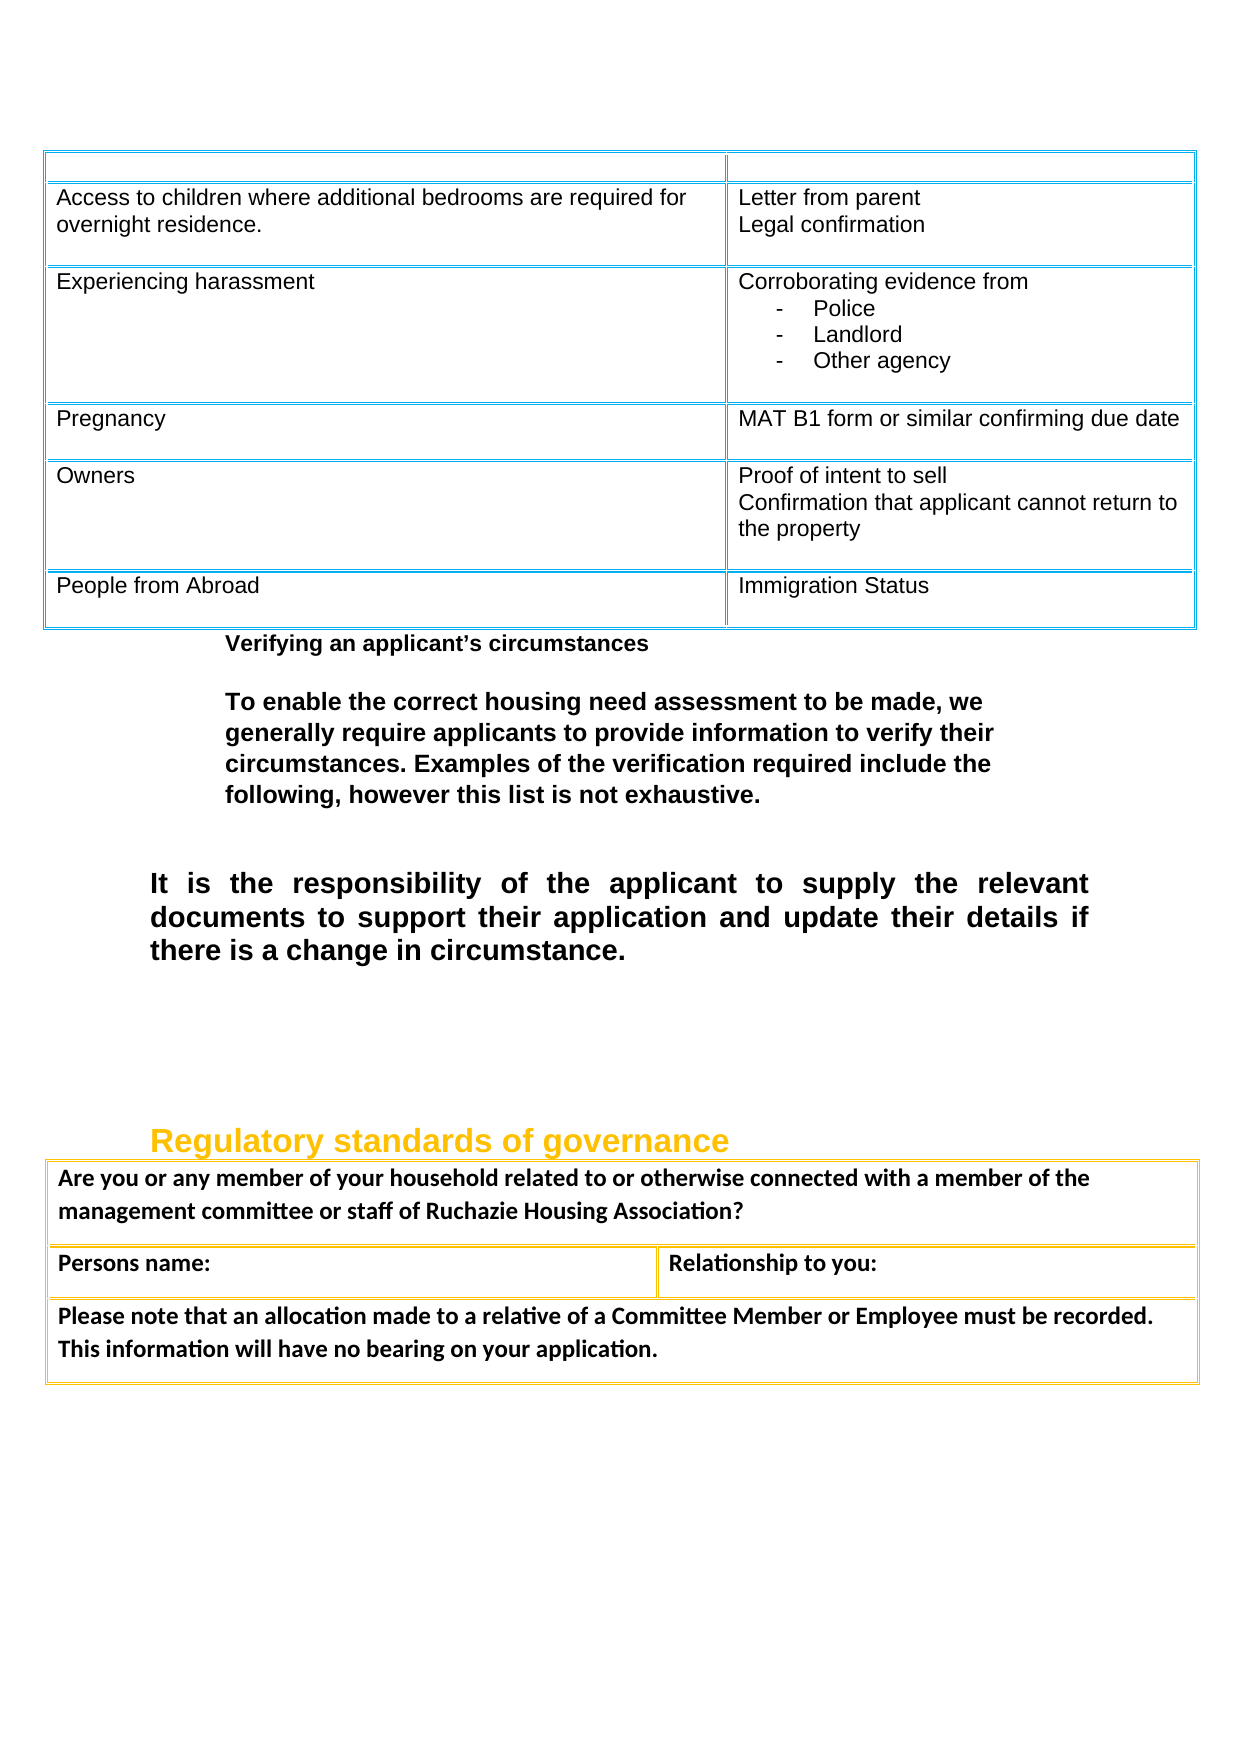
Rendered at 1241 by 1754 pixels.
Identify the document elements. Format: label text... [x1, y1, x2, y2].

table_cell Pregnancy [46, 402, 725, 459]
text Regulatory standards of governance [150, 1121, 1090, 1159]
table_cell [727, 153, 1194, 181]
table_cell Experiencing harassment [45, 265, 727, 402]
table_cell Relationship to you: [658, 1244, 1198, 1297]
table_cell Owners [45, 459, 727, 569]
table_cell Access to children where additional bedrooms are required for overnight residence. [45, 181, 727, 265]
table_cell People from Abroad [45, 569, 727, 627]
text It is the responsibility of the applicant to supply the relevant documents to support their application and update their details if there is a change in circumstance. [150, 866, 1090, 967]
table_cell Immigration Status [727, 569, 1196, 627]
list Verifying an applicant’s circumstances To enable the correct housing need assessment to be made, we generally require applicants to provide information to verify their circumstances. Examples of the verification required include the following, however this list is not exhaustive. [225, 630, 1090, 809]
table_header Are you or any member of your household related to or otherwise connected with a member of the management committee or staff of Ruchazie Housing Association? [48, 1162, 1197, 1244]
table_cell MAT B1 form or similar confirming due date [728, 402, 1194, 459]
table_cell Persons name: [47, 1244, 657, 1297]
table_cell Letter from parent Legal confirmation [727, 181, 1196, 265]
table_cell Proof of intent to sell Confirmation that applicant cannot return to the property [727, 459, 1196, 569]
table_cell Residency [45, 151, 727, 181]
table_cell Corroborating evidence from Police Landlord Other agency [727, 265, 1196, 402]
table_cell Please note that an allocation made to a relative of a Committee Member or Employee must be recorded. This information will have no bearing on your application. [48, 1297, 1197, 1382]
